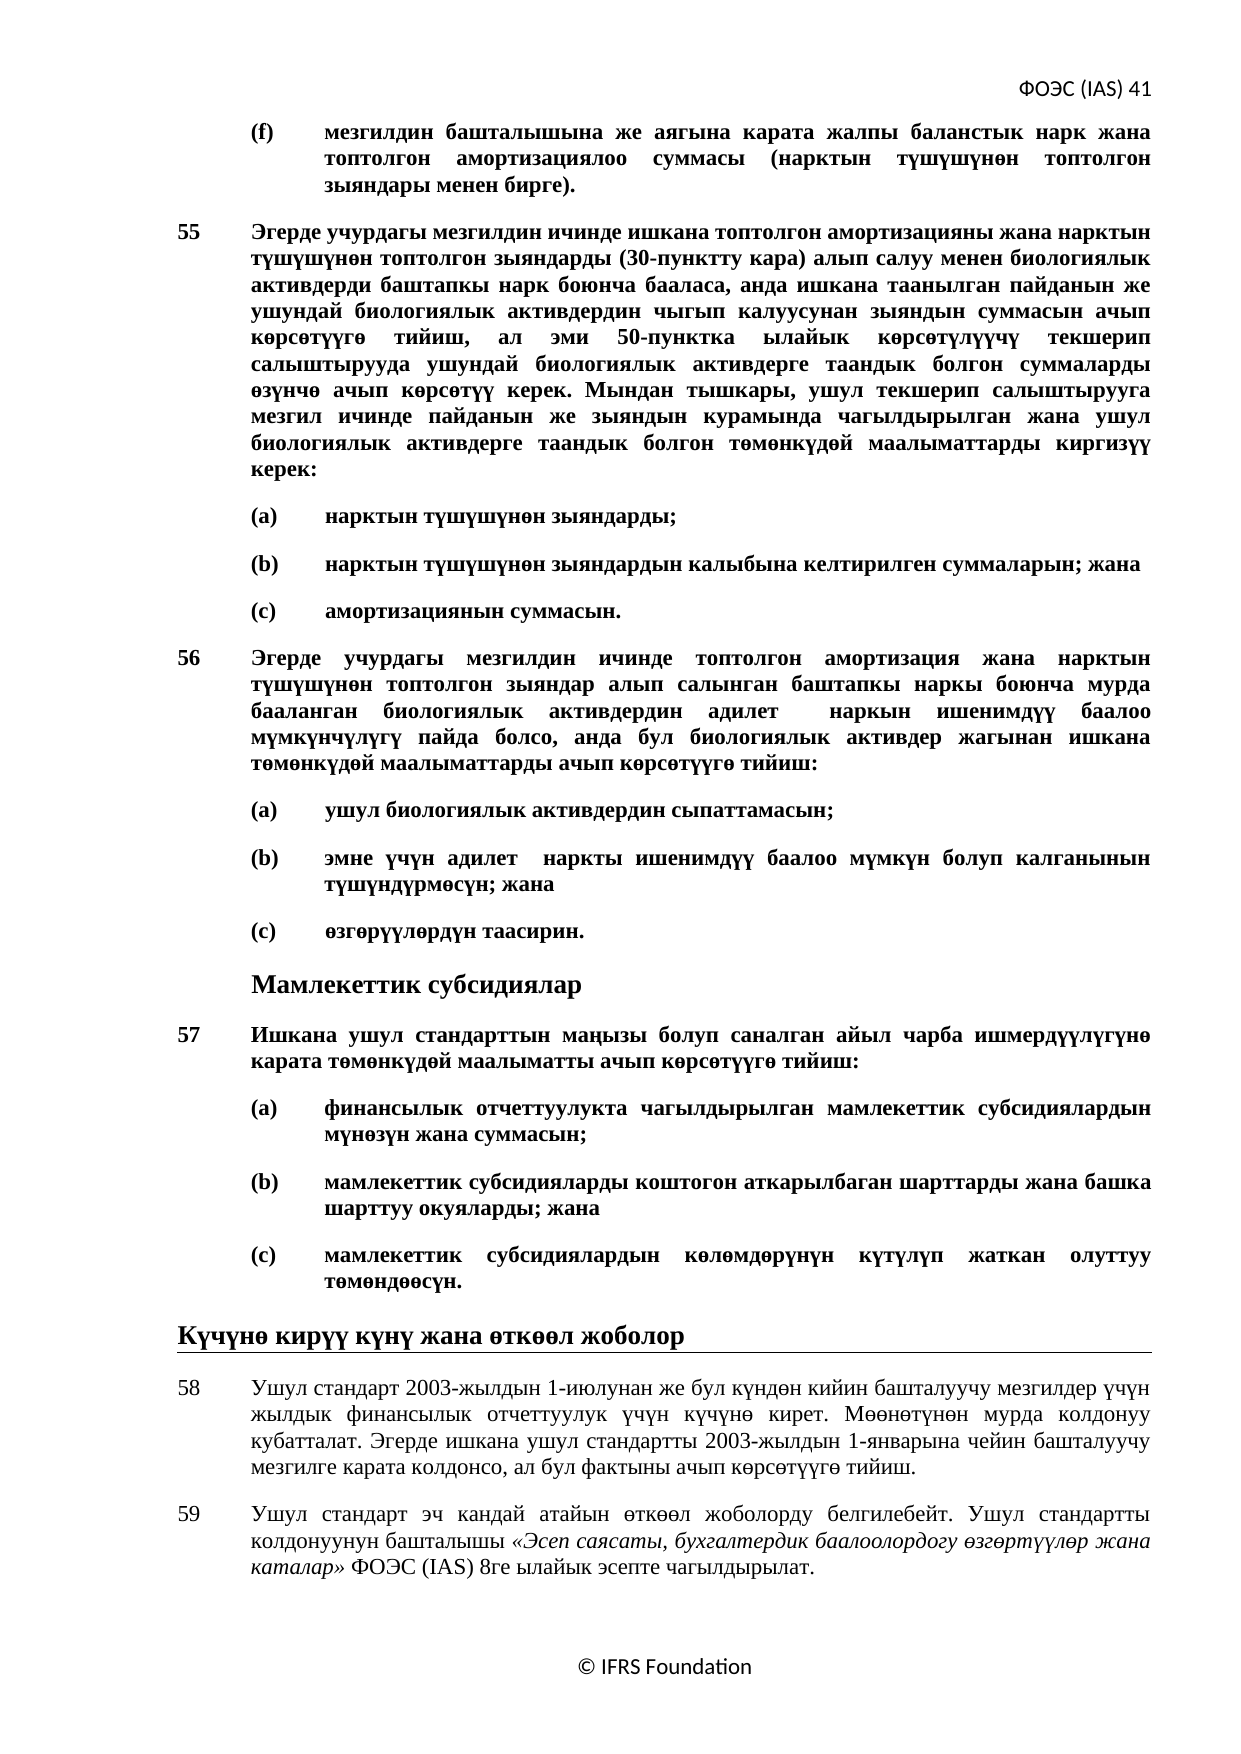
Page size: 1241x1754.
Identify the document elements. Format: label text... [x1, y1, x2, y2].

text (c) өзгөрүүлөрдүн таасирин. [177, 917, 1152, 944]
text (a) финансылык отчеттуулукта чагылдырылган мамлекеттик субсидиялардын мүнөзүн жана суммасын; [251, 1094, 1152, 1147]
text (f) мезгилдин башталышына же аягына карата жалпы баланстык нарк жана топтолгон амортизациялоо суммасы (нарктын түшүшүнөн топтолгон зыяндары менен бирге). [251, 118, 1152, 197]
text (a) ушул биологиялык активдердин сыпаттамасын; [177, 797, 1152, 823]
text 59 Ушул стандарт эч кандай атайын өткөөл жоболорду белгилебейт. Ушул стандартты колдонуунун башталышы «Эсеп саясаты, бухгалтердик баалоолордогу өзгөртүүлөр жана каталар» ФОЭС (IAS) 8ге ылайык эсепте чагылдырылат. [177, 1500, 1152, 1579]
text (c) амортизациянын суммасын. [177, 597, 1152, 623]
text 55 Эгерде учурдагы мезгилдин ичинде ишкана топтолгон амортизацияны жана нарктын түшүшүнөн топтолгон зыяндарды (30-пунктту кара) алып салуу менен биологиялык активдерди баштапкы нарк боюнча бааласа, анда ишкана таанылган пайданын же ушундай биологиялык активдердин чыгып калуусунан зыяндын суммасын ачып көрсөтүүгө тийиш, ал эми 50-пунктка ылайык көрсөтүлүүчү текшерип салыштырууда ушундай биологиялык активдерге таандык болгон суммаларды өзүнчө ачып көрсөтүү керек. Мындан тышкары, ушул текшерип салыштырууга мезгил ичинде пайданын же зыяндын курамында чагылдырылган жана ушул биологиялык активдерге таандык болгон төмөнкүдөй маалыматтарды киргизүү керек: [177, 218, 1152, 482]
text Мамлекеттик субсидиялар [177, 969, 1152, 1000]
text (b) нарктын түшүшүнөн зыяндардын калыбына келтирилген суммаларын; жана [177, 549, 1152, 576]
text (c) мамлекеттик субсидиялардын көлөмдөрүнүн күтүлүп жаткан олуттуу төмөндөөсүн. [251, 1241, 1152, 1294]
text 57 Ишкана ушул стандарттын маңызы болуп саналган айыл чарба ишмердүүлүгүнө карата төмөнкүдөй маалыматты ачып көрсөтүүгө тийиш: [177, 1021, 1152, 1073]
text 58 Ушул стандарт 2003-жылдын 1-июлунан же бул күндөн кийин башталуучу мезгилдер үчүн жылдык финансылык отчеттуулук үчүн күчүнө кирет. Мөөнөтүнөн мурда колдонуу кубатталат. Эгерде ишкана ушул стандартты 2003-жылдын 1-январына чейин башталуучу мезгилге карата колдонсо, ал бул фактыны ачып көрсөтүүгө тийиш. [177, 1374, 1152, 1479]
text (b) мамлекеттик субсидияларды коштогон аткарылбаган шарттарды жана башка шарттуу окуяларды; жана [251, 1168, 1152, 1220]
text (a) нарктын түшүшүнөн зыяндарды; [177, 502, 1152, 529]
text 56 Эгерде учурдагы мезгилдин ичинде топтолгон амортизация жана нарктын түшүшүнөн топтолгон зыяндар алып салынган баштапкы наркы боюнча мурда бааланган биологиялык активдердин адилет наркын ишенимдүү баалоо мүмкүнчүлүгү пайда болсо, анда бул биологиялык активдер жагынан ишкана төмөнкүдөй маалыматтарды ачып көрсөтүүгө тийиш: [177, 644, 1152, 776]
text Күчүнө кирүү күнү жана өткөөл жоболор [177, 1319, 1152, 1352]
text (b) эмне үчүн адилет наркты ишенимдүү баалоо мүмкүн болуп калганынын түшүндүрмөсүн; жана [251, 844, 1152, 896]
